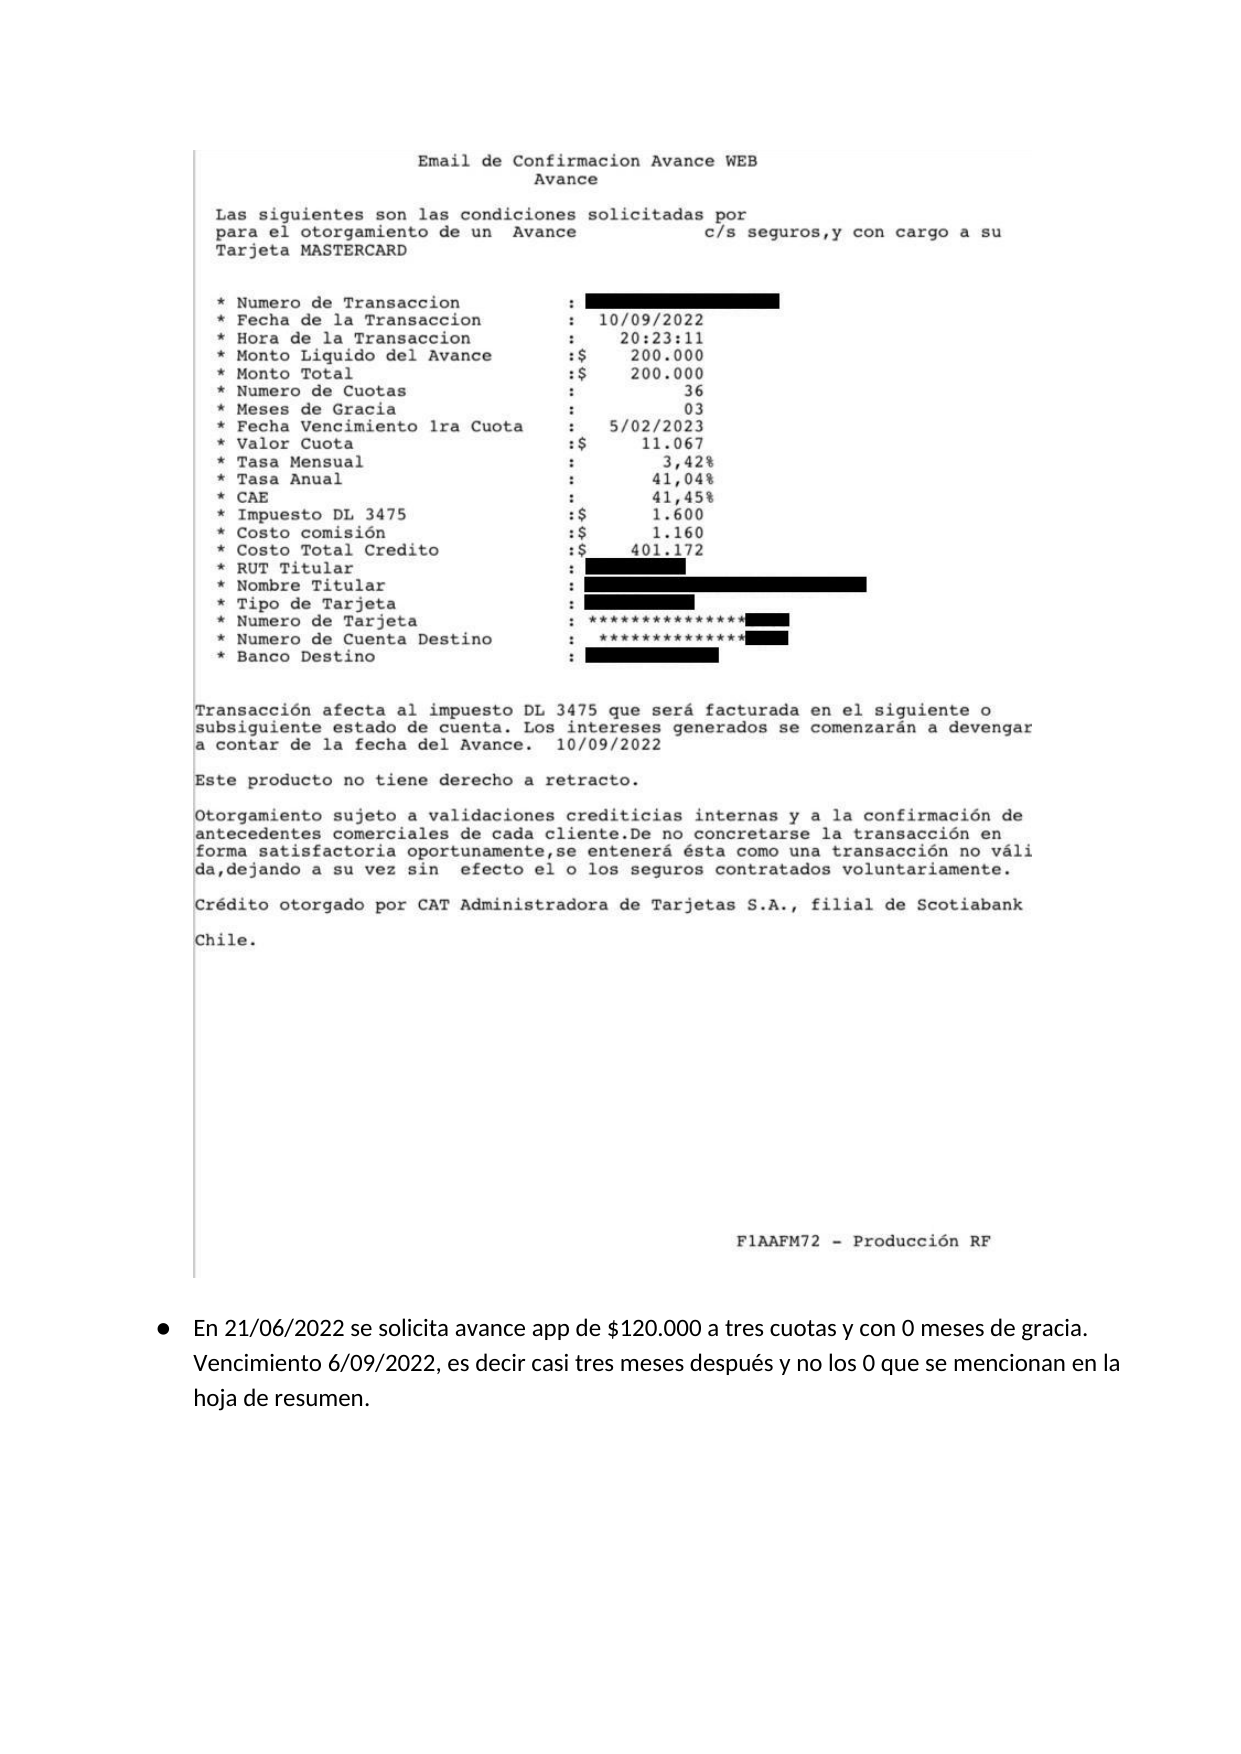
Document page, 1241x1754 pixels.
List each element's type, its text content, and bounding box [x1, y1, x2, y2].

picture [193, 150, 1032, 1278]
list En 21/06/2022 se solicita avance app de $120.000 a tres cuotas y con 0 meses de gracia. Vencimiento 6/09/2022, es decir casi tres meses después y no los 0 que se mencionan en la hoja de resumen. [156, 1312, 1122, 1413]
